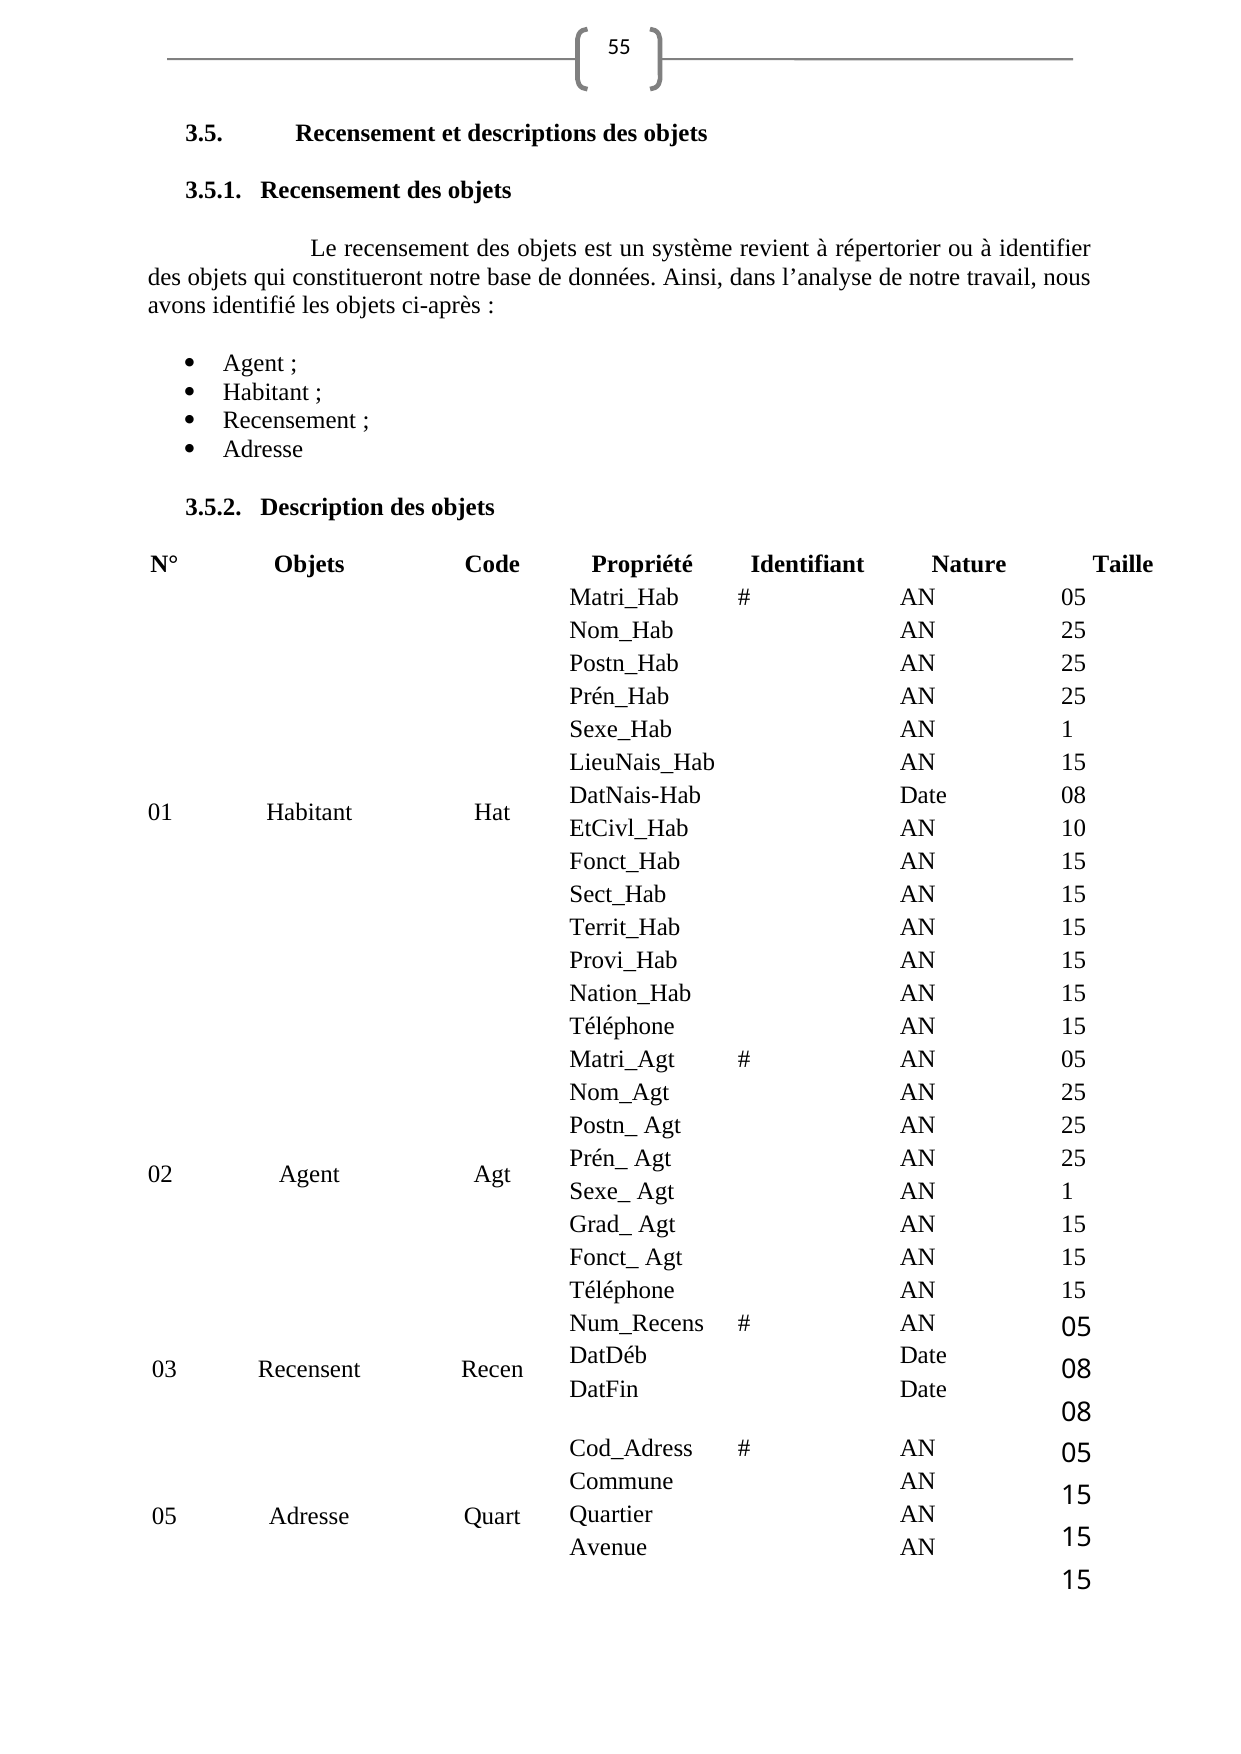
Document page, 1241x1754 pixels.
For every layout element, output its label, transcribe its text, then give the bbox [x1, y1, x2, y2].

table_header N° [136, 549, 192, 582]
text Le recensement des objets est un système revient à répertorier ou à identifier des objets qui constitueront notre base de données. Ainsi, dans l’analyse de notre travail, nous avons identifié les objets ci-après : [148, 233, 1092, 319]
table_cell AN AN AN AN AN AN AN AN [888, 1044, 1049, 1308]
table_header Identifiant [726, 549, 888, 582]
table_header Taille [1050, 549, 1196, 582]
table_cell Matri_Agt Nom_Agt Postn_ Agt Prén_ Agt Sexe_ Agt Grad_ Agt Fonct_ Agt Téléphone [558, 1044, 726, 1308]
table_header Nature [888, 549, 1049, 582]
table_cell # [726, 1433, 888, 1601]
table_header Propriété [558, 549, 726, 582]
table_cell Recen [426, 1308, 558, 1433]
list Adresse [185, 434, 1092, 463]
table_cell Num_Recens DatDéb DatFin [558, 1308, 726, 1433]
table_cell Habitant [192, 582, 426, 1044]
table_cell Recensent [192, 1308, 426, 1433]
table_cell AN AN AN AN [888, 1433, 1049, 1601]
table_cell 05 08 08 [1050, 1308, 1196, 1433]
table_cell 05 25 25 25 1 15 08 10 15 15 15 15 15 15 [1050, 582, 1196, 1044]
list Recensement ; [185, 406, 1092, 434]
table_cell Cod_Adress Commune Quartier Avenue [558, 1433, 726, 1601]
table_cell Agent [192, 1044, 426, 1308]
table_cell Adresse [192, 1433, 426, 1601]
list Habitant ; [185, 377, 1092, 406]
table_cell 02 [136, 1044, 192, 1308]
table_cell AN AN AN AN AN AN Date AN AN AN AN AN AN AN [888, 582, 1049, 1044]
table_cell Matri_Hab Nom_Hab Postn_Hab Prén_Hab Sexe_Hab LieuNais_Hab DatNais-Hab EtCivl_Hab Fonct_Hab Sect_Hab Territ_Hab Provi_Hab Nation_Hab Téléphone [558, 582, 726, 1044]
table_cell 03 [136, 1308, 192, 1433]
table_cell 05 15 15 15 [1050, 1433, 1196, 1601]
table_cell Quart [426, 1433, 558, 1601]
list Agent ; [185, 348, 1092, 377]
table_cell Hat [426, 582, 558, 1044]
subtitle Recensement et descriptions des objets [185, 118, 1092, 147]
subtitle Description des objets [185, 492, 1092, 521]
table_cell Agt [426, 1044, 558, 1308]
table_cell # [726, 1308, 888, 1433]
table_cell # [726, 1044, 888, 1308]
table_header Code [426, 549, 558, 582]
table_cell 05 [136, 1433, 192, 1601]
table_header Objets [192, 549, 426, 582]
subtitle Recensement des objets [185, 176, 1092, 204]
table_cell # [726, 582, 888, 1044]
table_cell AN Date Date [888, 1308, 1049, 1433]
table_cell 01 [136, 582, 192, 1044]
table_cell 05 25 25 25 1 15 15 15 [1050, 1044, 1196, 1308]
